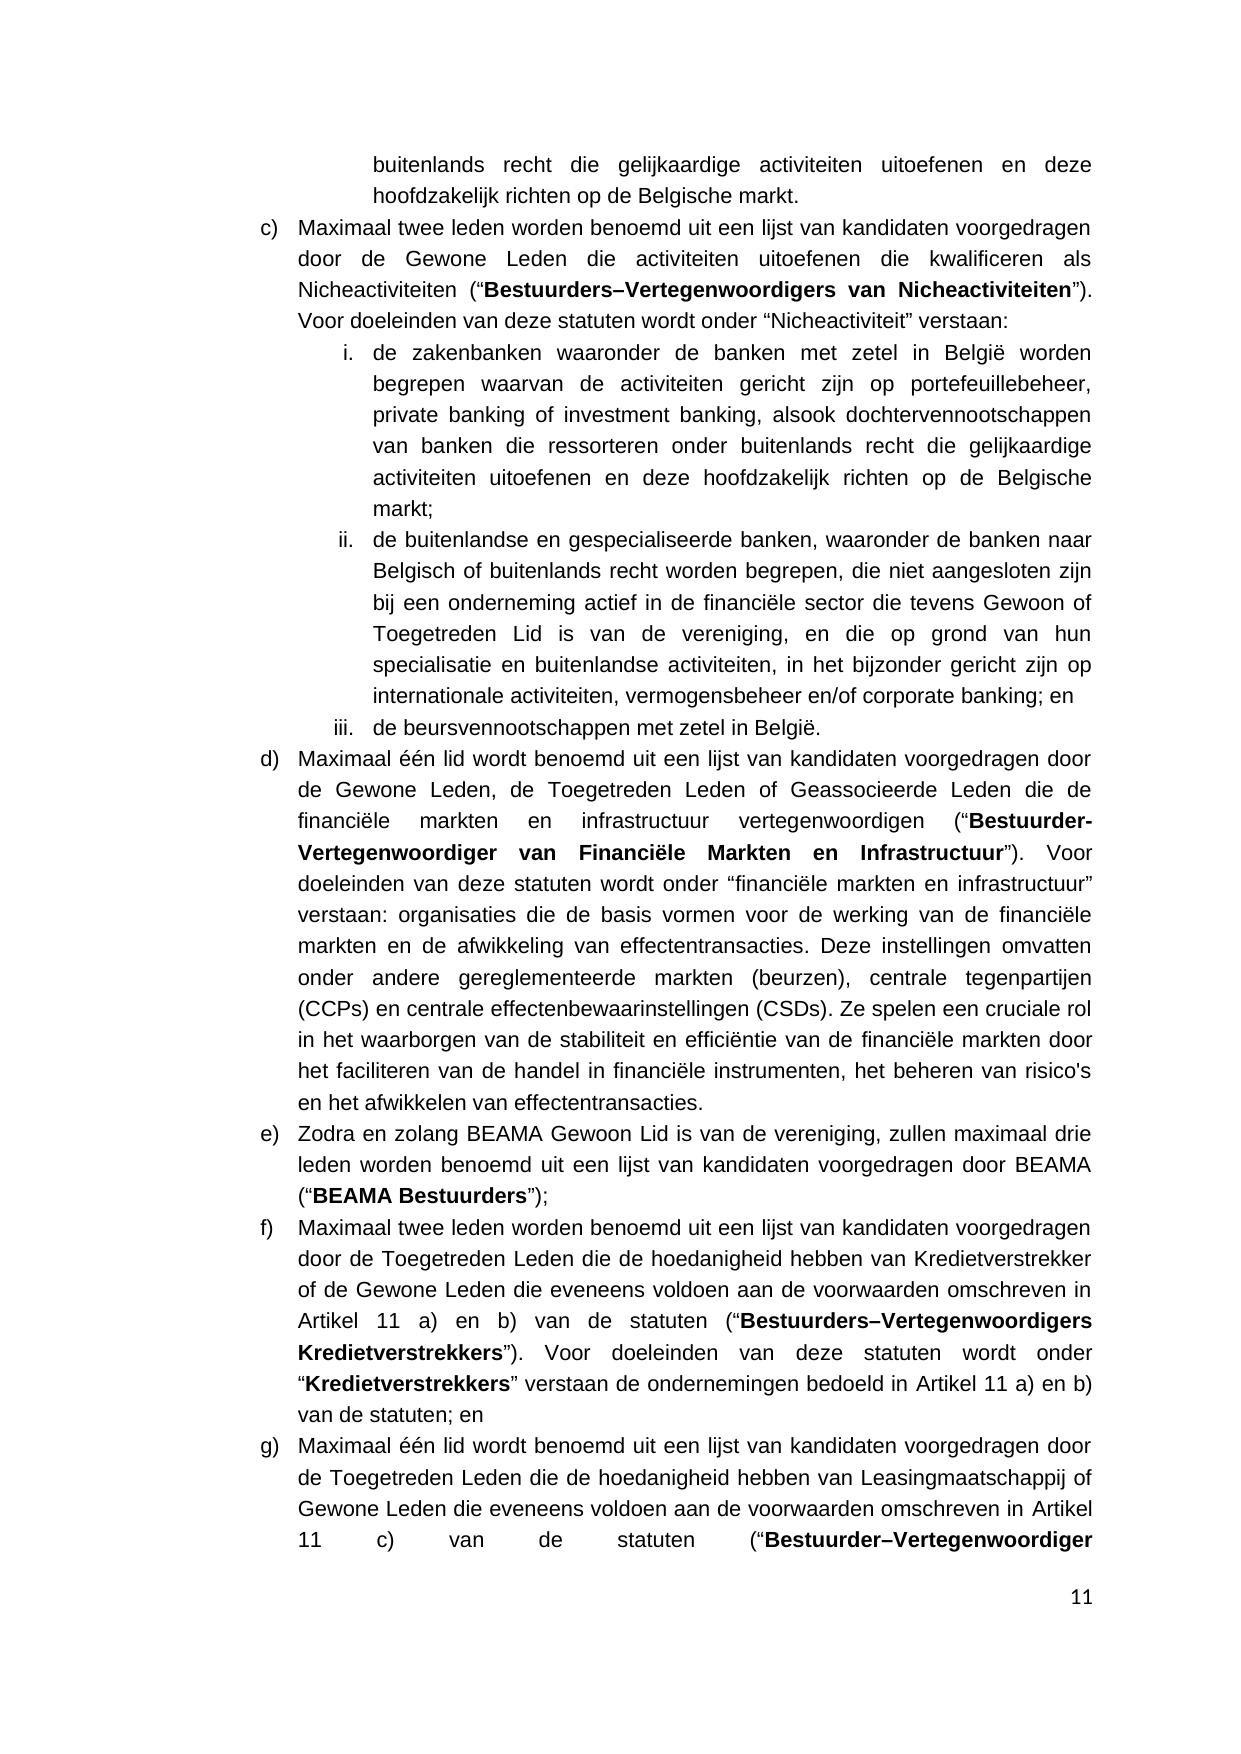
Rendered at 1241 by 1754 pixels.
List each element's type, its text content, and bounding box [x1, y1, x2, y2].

list de zakenbanken waaronder de banken met zetel in België worden begrepen waarvan de activiteiten gericht zijn op portefeuillebeheer, private banking of investment banking, alsook dochtervennootschappen van banken die ressorteren onder buitenlands recht die gelijkaardige activiteiten uitoefenen en deze hoofdzakelijk richten op de Belgische markt; [354, 335, 1093, 523]
list de buitenlandse en gespecialiseerde banken, waaronder de banken naar Belgisch of buitenlands recht worden begrepen, die niet aangesloten zijn bij een onderneming actief in de financiële sector die tevens Gewoon of Toegetreden Lid is van de vereniging, en die op grond van hun specialisatie en buitenlandse activiteiten, in het bijzonder gericht zijn op internationale activiteiten, vermogensbeheer en/of corporate banking; en [354, 523, 1093, 710]
list Zodra en zolang BEAMA Gewoon Lid is van de vereniging, zullen maximaal drie leden worden benoemd uit een lijst van kandidaten voorgedragen door BEAMA (“BEAMA Bestuurders”); [260, 1116, 1093, 1210]
list Maximaal twee leden worden benoemd uit een lijst van kandidaten voorgedragen door de Gewone Leden die activiteiten uitoefenen die kwalificeren als Nicheactiviteiten (“Bestuurders–Vertegenwoordigers van Nicheactiviteiten”). Voor doeleinden van deze statuten wordt onder “Nicheactiviteit” verstaan: [260, 210, 1093, 335]
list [260, 1429, 1093, 1554]
list de beursvennootschappen met zetel in België. [354, 710, 1093, 741]
list Maximaal één lid wordt benoemd uit een lijst van kandidaten voorgedragen door de Gewone Leden, de Toegetreden Leden of Geassocieerde Leden die de financiële markten en infrastructuur vertegenwoordigen (“Bestuurder-Vertegenwoordiger van Financiële Markten en Infrastructuur”). Voor doeleinden van deze statuten wordt onder “financiële markten en infrastructuur” verstaan: organisaties die de basis vormen voor de werking van de financiële markten en de afwikkeling van effectentransacties. Deze instellingen omvatten onder andere gereglementeerde markten (beurzen), centrale tegenpartijen (CCPs) en centrale effectenbewaarinstellingen (CSDs). Ze spelen een cruciale rol in het waarborgen van de stabiliteit en efficiëntie van de financiële markten door het faciliteren van de handel in financiële instrumenten, het beheren van risico's en het afwikkelen van effectentransacties. [260, 741, 1093, 1116]
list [354, 148, 1093, 210]
list Maximaal twee leden worden benoemd uit een lijst van kandidaten voorgedragen door de Toegetreden Leden die de hoedanigheid hebben van Kredietverstrekker of de Gewone Leden die eveneens voldoen aan de voorwaarden omschreven in Artikel 11 a) en b) van de statuten (“Bestuurders–Vertegenwoordigers Kredietverstrekkers”). Voor doeleinden van deze statuten wordt onder “Kredietverstrekkers” verstaan de ondernemingen bedoeld in Artikel 11 a) en b) van de statuten; en [260, 1210, 1093, 1429]
